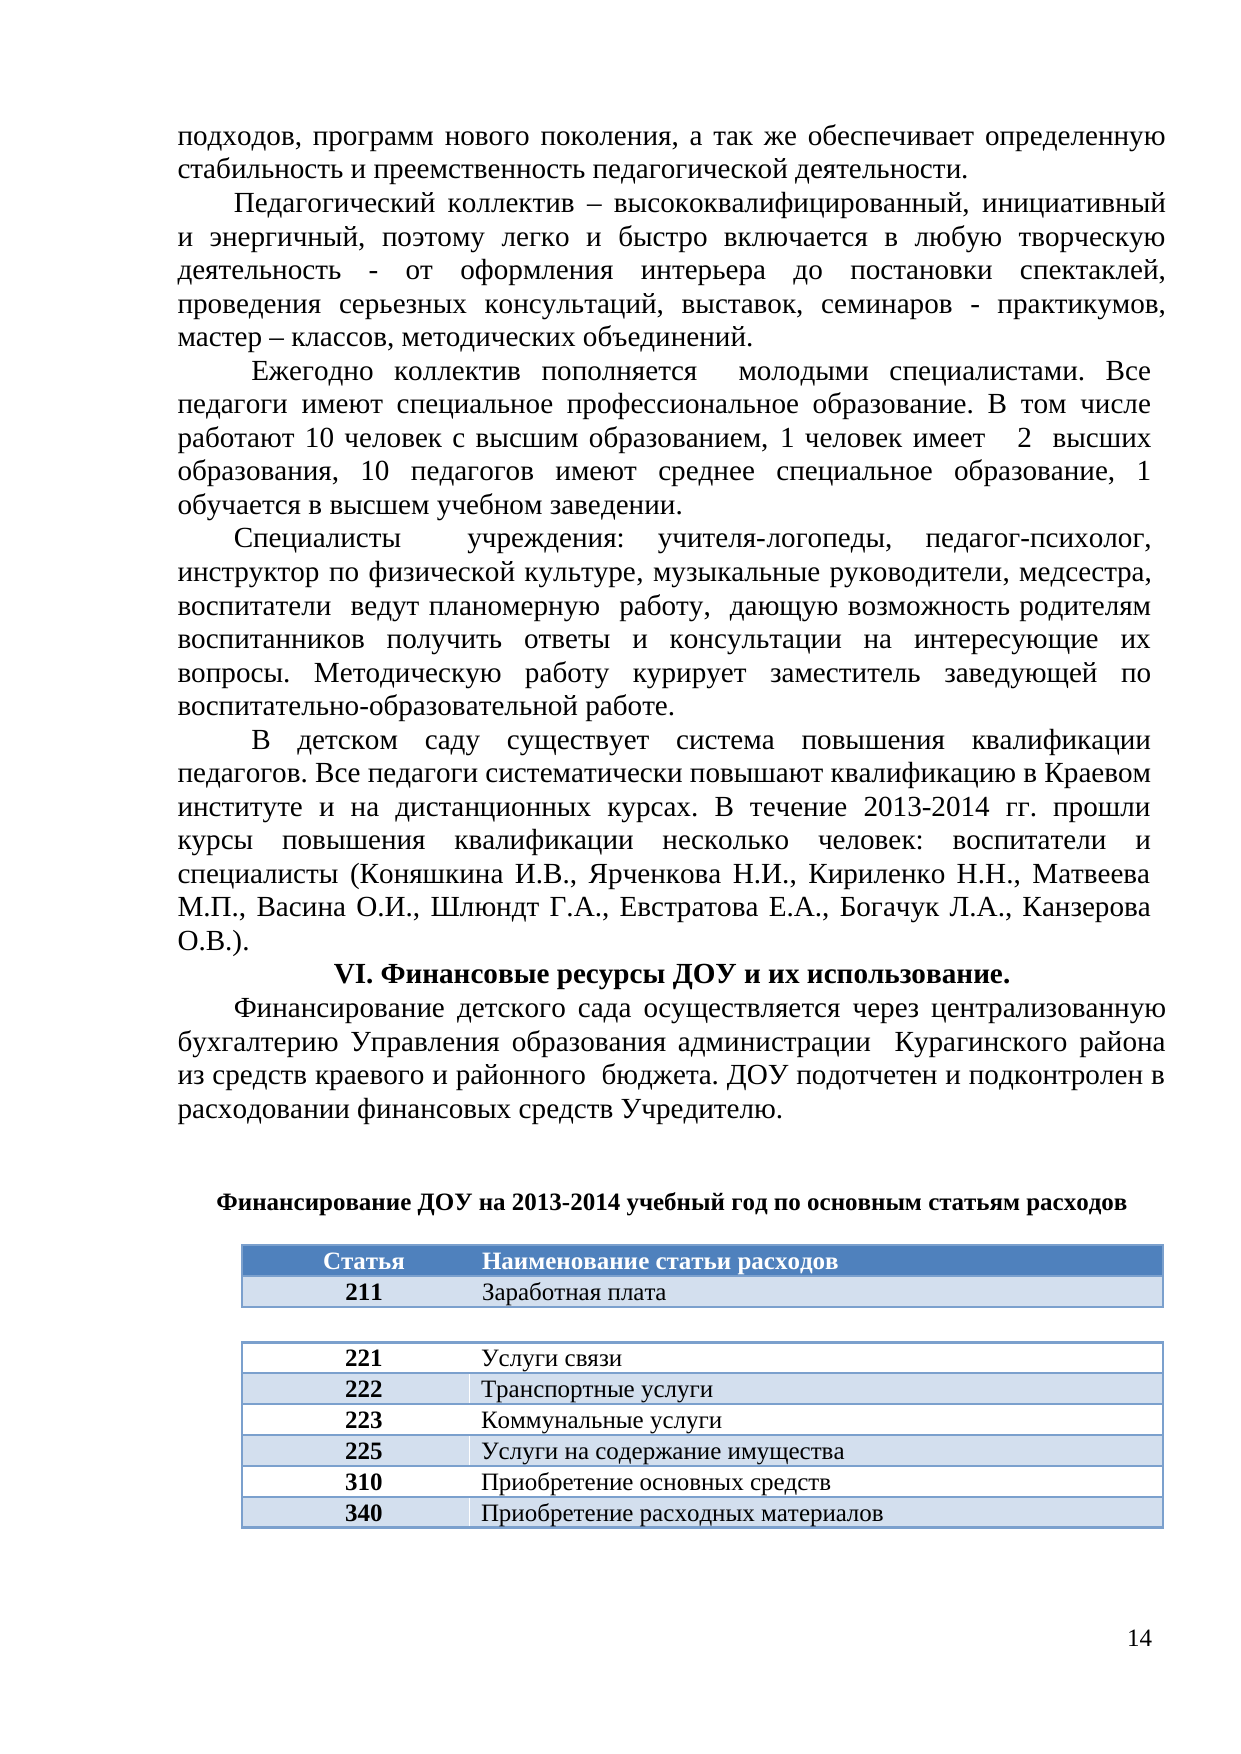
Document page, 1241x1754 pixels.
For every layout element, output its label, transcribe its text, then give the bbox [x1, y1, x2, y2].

table_cell Услуги на содержание имущества [470, 1436, 1162, 1465]
table_cell 211 [243, 1277, 471, 1306]
text Финансирование ДОУ на 2013-2014 учебный год по основным статьям расходов [177, 1187, 1167, 1215]
table_cell 310 [243, 1467, 469, 1496]
table_cell 340 [243, 1498, 469, 1526]
table_cell Транспортные услуги [470, 1374, 1162, 1403]
table_cell Приобретение расходных материалов [470, 1498, 1162, 1526]
table_cell Коммунальные услуги [470, 1405, 1162, 1434]
table_cell 225 [243, 1436, 469, 1465]
text Педагогический коллектив – высококвалифицированный, инициативный и энергичный, поэтому легко и быстро включается в любую творческую деятельность - от оформления интерьера до постановки спектаклей, проведения серьезных консультаций, выставок, семинаров - практикумов, мастер – классов, методических объединений. [177, 185, 1167, 353]
table_header Услуги связи [470, 1344, 1162, 1372]
text VI. Финансовые ресурсы ДОУ и их использование. [177, 957, 1167, 990]
table_cell 223 [243, 1405, 469, 1434]
table_cell 222 [243, 1374, 469, 1403]
text Специалисты учреждения: учителя-логопеды, педагог-психолог, инструктор по физической культуре, музыкальные руководители, медсестра, воспитатели ведут планомерную работу, дающую возможность родителям воспитанников получить ответы и консультации на интересующие их вопросы. Методическую работу курирует заместитель заведующей по воспитательно-образовательной работе. [177, 521, 1152, 722]
table_header Статья [243, 1246, 471, 1275]
text Финансирование детского сада осуществляется через централизованную бухгалтерию Управления образования администрации Курагинского района из средств краевого и районного бюджета. ДОУ подотчетен и подконтролен в расходовании финансовых средств Учредителю. [177, 990, 1167, 1124]
text Ежегодно коллектив пополняется молодыми специалистами. Все педагоги имеют специальное профессиональное образование. В том числе работают 10 человек с высшим образованием, 1 человек имеет 2 высших образования, 10 педагогов имеют среднее специальное образование, 1 обучается в высшем учебном заведении. [177, 353, 1152, 521]
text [177, 118, 1167, 185]
table_header 221 [243, 1344, 469, 1372]
table_header Наименование статьи расходов [471, 1246, 1162, 1275]
text В детском саду существует система повышения квалификации педагогов. Все педагоги систематически повышают квалификацию в Краевом институте и на дистанционных курсах. В течение 2013-2014 гг. прошли курсы повышения квалификации несколько человек: воспитатели и специалисты (Коняшкина И.В., Ярченкова Н.И., Кириленко Н.Н., Матвеева М.П., Васина О.И., Шлюндт Г.А., Евстратова Е.А., Богачук Л.А., Канзерова О.В.). [177, 722, 1152, 957]
table_cell Заработная плата [471, 1277, 1162, 1306]
table_cell Приобретение основных средств [470, 1467, 1162, 1496]
